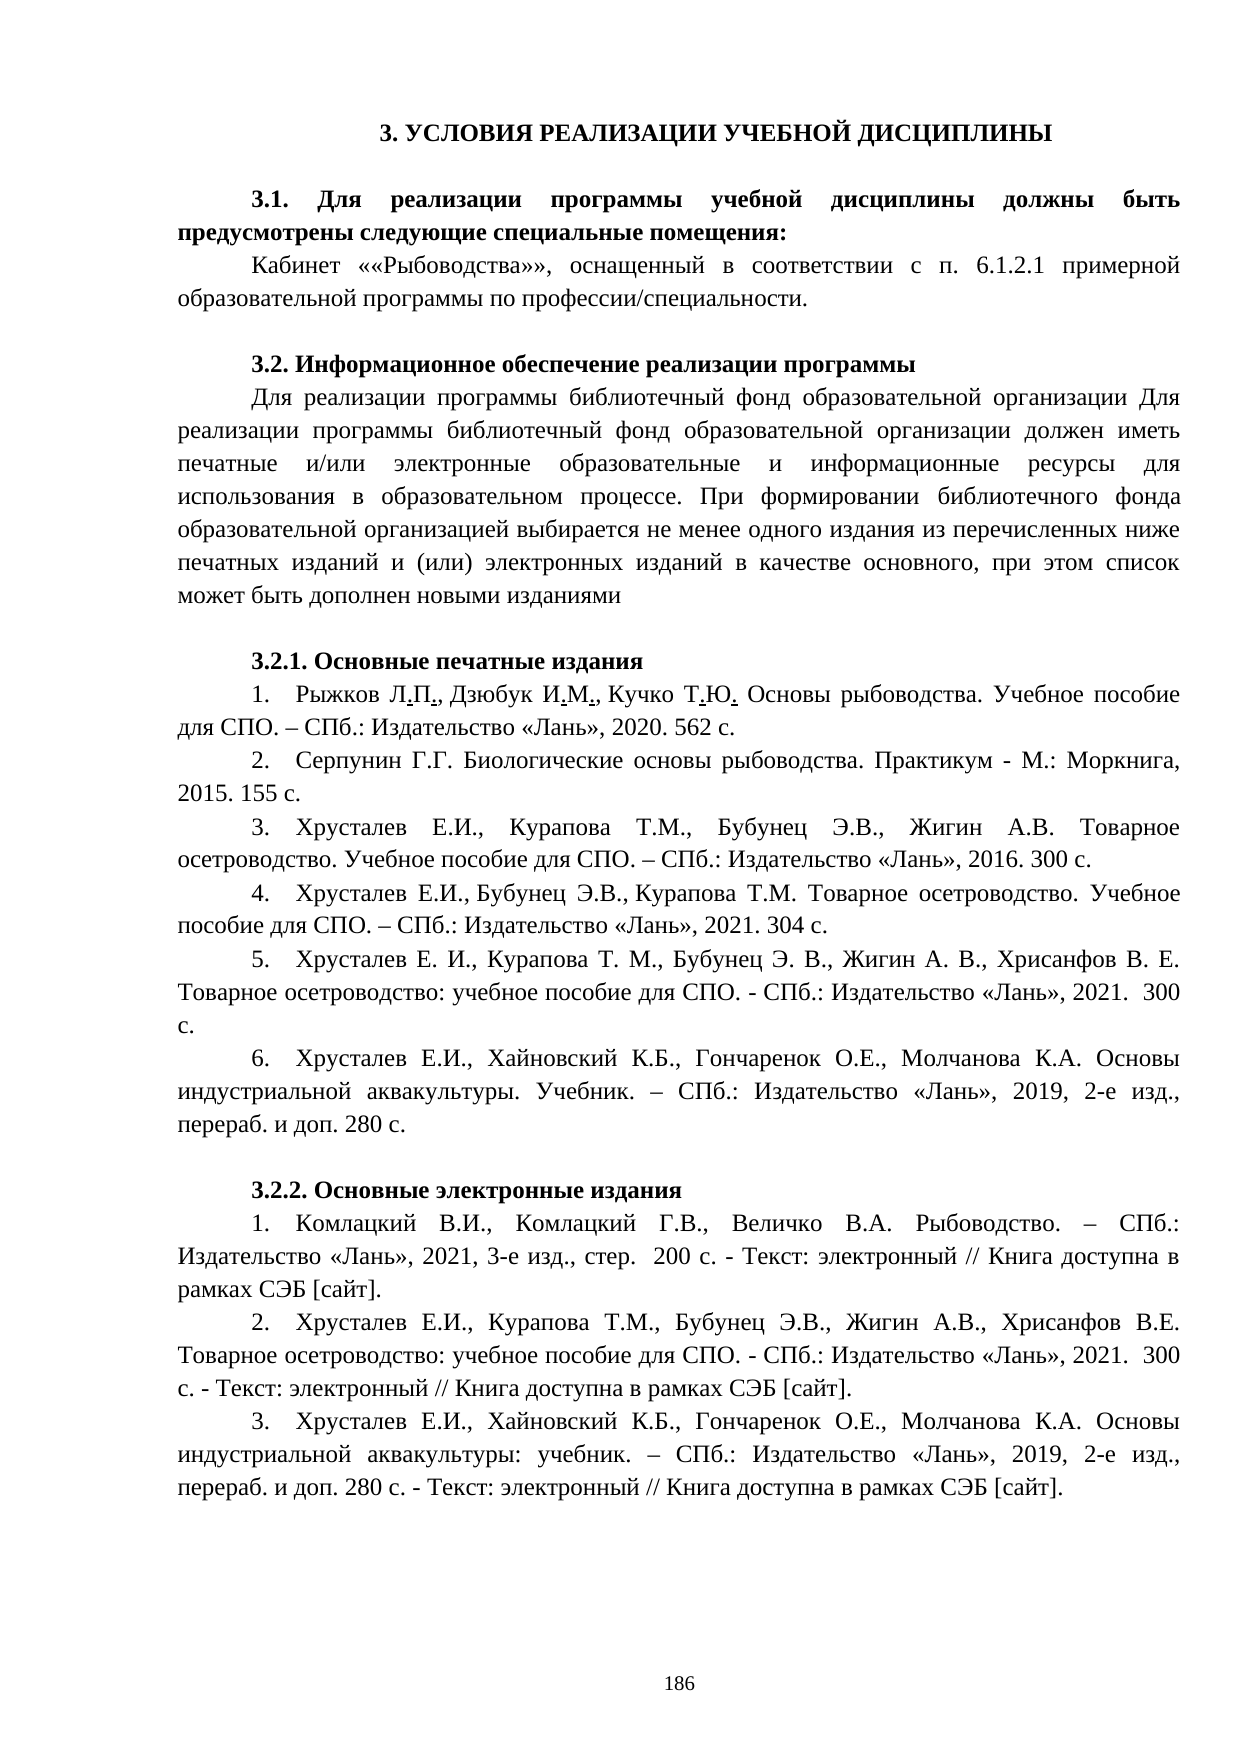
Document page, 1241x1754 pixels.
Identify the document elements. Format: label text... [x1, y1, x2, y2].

list Хрусталев Е.И., Хайновский К.Б., Гончаренок О.Е., Молчанова К.А. Основы индустриальной аквакультуры. Учебник. – СПб.: Издательство «Лань», 2019, 2-е изд., перераб. и доп. 280 с. [177, 1043, 1181, 1137]
list Серпунин Г.Г. Биологические основы рыбоводства. Практикум - М.: Моркнига, 2015. 155 с. [177, 746, 1181, 807]
text 3.1. Для реализации программы учебной дисциплины должны быть предусмотрены следующие специальные помещения: [177, 184, 1181, 246]
list Хрусталев Е.И., Хайновский К.Б., Гончаренок О.Е., Молчанова К.А. Основы индустриальной аквакультуры: учебник. – СПб.: Издательство «Лань», 2019, 2-е изд., перераб. и доп. 280 с. - Текст: электронный // Книга доступна в рамках СЭБ [сайт]. [177, 1406, 1181, 1501]
list Комлацкий В.И., Комлацкий Г.В., Величко В.А. Рыбоводство. – СПб.: Издательство «Лань», 2021, 3-е изд., стер. 200 с. - Текст: электронный // Книга доступна в рамках СЭБ [сайт]. [177, 1208, 1181, 1303]
list Хрусталев Е.И., Бубунец Э.В., Курапова Т.М. Товарное осетроводство. Учебное пособие для СПО. – СПб.: Издательство «Лань», 2021. 304 с. [177, 878, 1181, 939]
text 3.2.1. Основные печатные издания [177, 646, 1181, 675]
text 3.2.2. Основные электронные издания [177, 1175, 1181, 1203]
text 3. условия реализации УЧЕБНОЙ дисциплины [177, 118, 1181, 147]
text Для реализации программы библиотечный фонд образовательной организации Для реализации программы библиотечный фонд образовательной организации должен иметь печатные и/или электронные образовательные и информационные ресурсы для использования в образовательном процессе. При формировании библиотечного фонда образовательной организацией выбирается не менее одного издания из перечисленных ниже печатных изданий и (или) электронных изданий в качестве основного, при этом список может быть дополнен новыми изданиями [177, 382, 1181, 609]
text Кабинет ««Рыбоводства»», оснащенный в соответствии с п. 6.1.2.1 примерной образовательной программы по профессии/специальности. [177, 250, 1181, 312]
list Хрусталев Е.И., Курапова Т.М., Бубунец Э.В., Жигин А.В., Хрисанфов В.Е. Товарное осетроводство: учебное пособие для СПО. - СПб.: Издательство «Лань», 2021. 300 с. - Текст: электронный // Книга доступна в рамках СЭБ [сайт]. [177, 1307, 1181, 1402]
list Хрусталев Е. И., Курапова Т. М., Бубунец Э. В., Жигин А. В., Хрисанфов В. Е. Товарное осетроводство: учебное пособие для СПО. - СПб.: Издательство «Лань», 2021. 300 с. [177, 944, 1181, 1038]
text 3.2. Информационное обеспечение реализации программы [177, 349, 1181, 378]
list Хрусталев Е.И., Курапова Т.М., Бубунец Э.В., Жигин А.В. Товарное осетроводство. Учебное пособие для СПО. – СПб.: Издательство «Лань», 2016. 300 с. [177, 812, 1181, 873]
list Рыжков Л.П., Дзюбук И.М., Кучко Т.Ю. Основы рыбоводства. Учебное пособие для СПО. – СПб.: Издательство «Лань», 2020. 562 с. [177, 679, 1181, 741]
